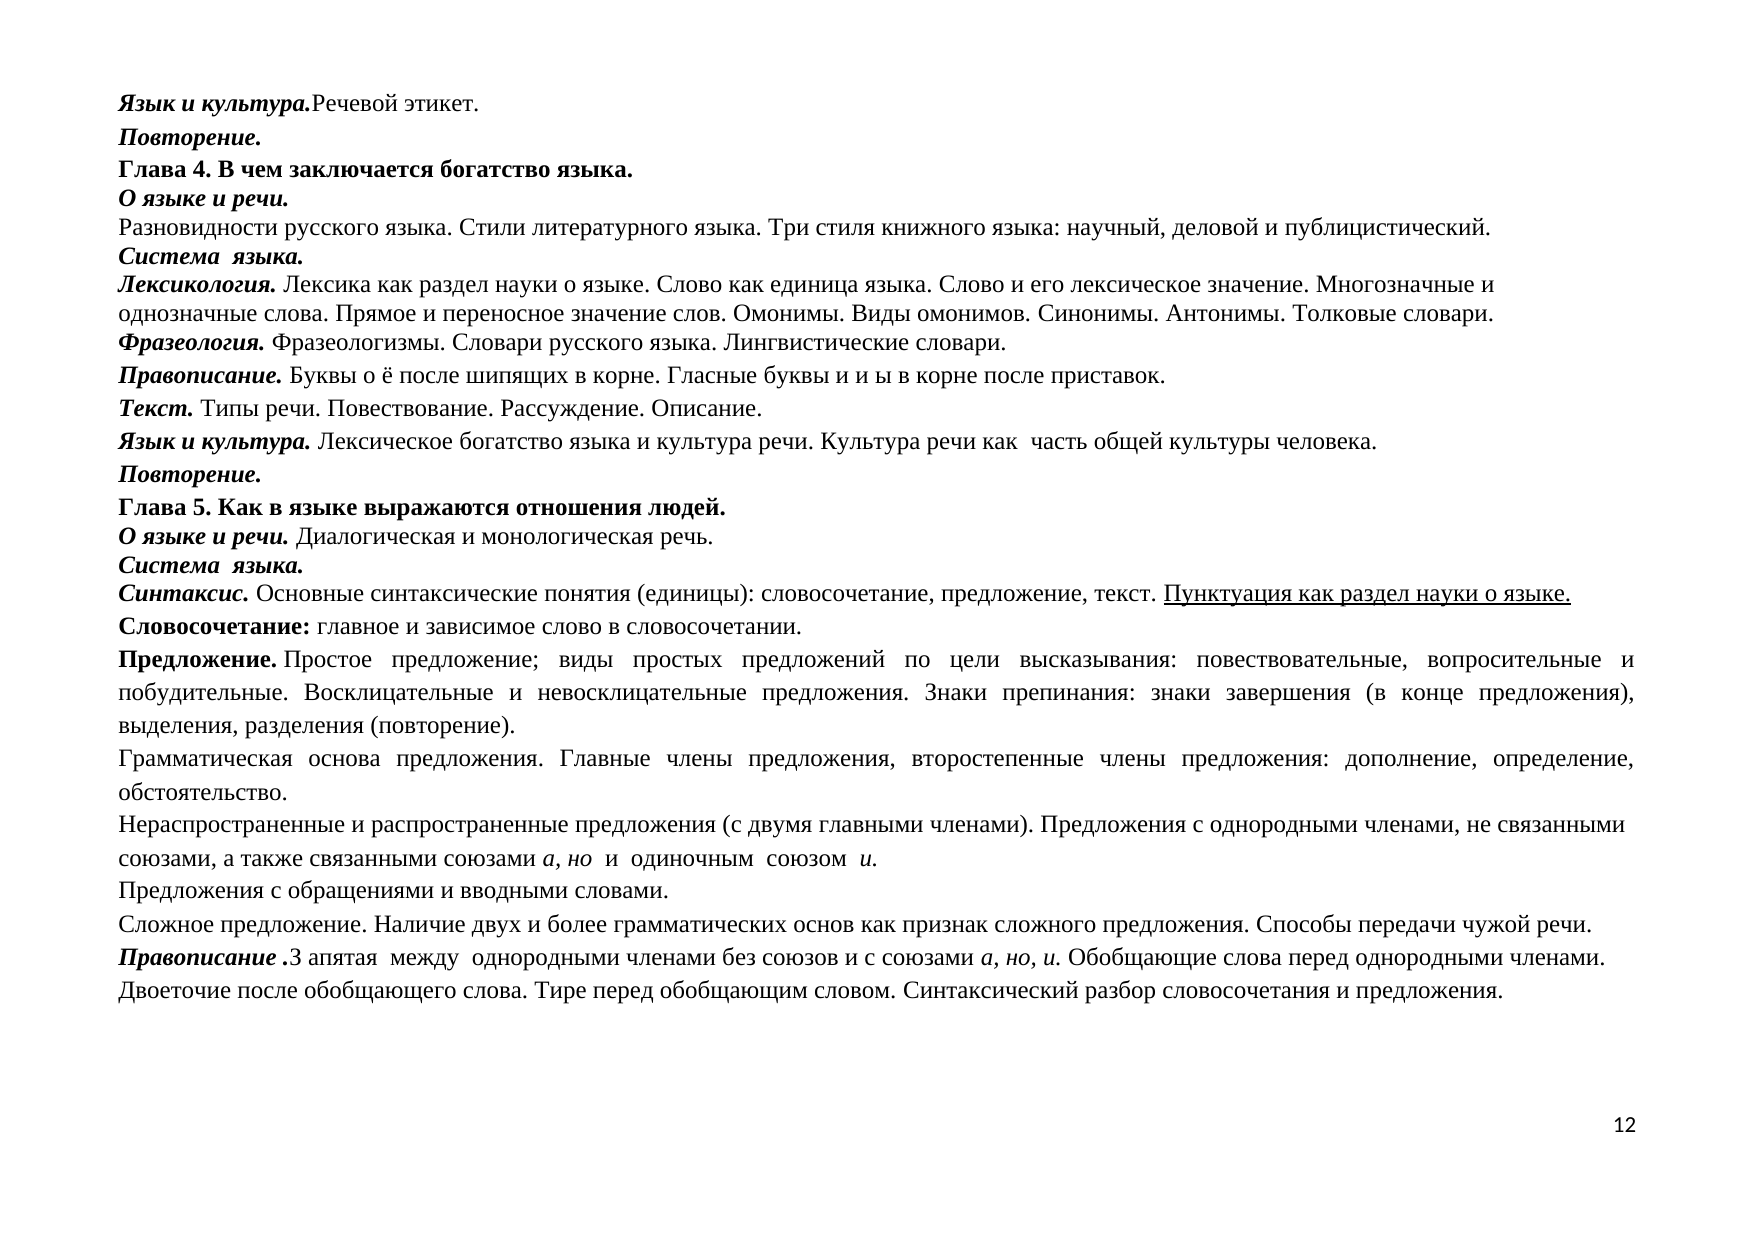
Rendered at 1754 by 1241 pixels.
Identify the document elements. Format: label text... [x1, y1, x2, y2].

text Синтаксис. Основные синтаксические понятия (единицы): словосочетание, предложение, текст. Пунктуация как раздел науки о языке. [118, 578, 1636, 607]
text Фразеология. Фразеологизмы. Словари русского языка. Лингвистические словари. [118, 327, 1636, 356]
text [118, 942, 1636, 1003]
text О языке и речи. Диалогическая и монологическая речь. [118, 521, 1636, 550]
text Нераспространенные и распространенные предложения (с двумя главными членами). Предложения с однородными членами, не связанными союзами, а также связанными союзами а, но и одиночным союзом и. [118, 809, 1636, 871]
text Система языка. [118, 550, 1636, 578]
text Словосочетание: главное и зависимое слово в словосочетании. [118, 611, 1636, 640]
text Повторение. [118, 459, 1636, 488]
text Глава 4. В чем заключается богатство языка. [118, 154, 1636, 183]
text Язык и культура.Речевой этикет. [118, 88, 1636, 117]
text Язык и культура. Лексическое богатство языка и культура речи. Культура речи как часть общей культуры человека. [118, 426, 1636, 455]
text Грамматическая основа предложения. Главные члены предложения, второстепенные члены предложения: дополнение, определение, обстоятельство. [118, 743, 1636, 805]
text Правописание. Буквы о ё после шипящих в корне. Гласные буквы и и ы в корне после приставок. [118, 360, 1636, 389]
text О языке и речи. [118, 183, 1636, 212]
text Предложение. Простое предложение; виды простых предложений по цели высказывания: повествовательные, вопросительные и побудительные. Восклицательные и невосклицательные предложения. Знаки препинания: знаки завершения (в конце предложения), выделения, разделения (повторение). [118, 644, 1636, 739]
text Предложения с обращениями и вводными словами. [118, 876, 1636, 904]
text Повторение. [118, 122, 1636, 150]
text Лексикология. Лексика как раздел науки о языке. Слово как единица языка. Слово и его лексическое значение. Многозначные и однозначные слова. Прямое и переносное значение слов. Омонимы. Виды омонимов. Синонимы. Антонимы. Толковые словари. [118, 269, 1636, 327]
text Разновидности русского языка. Стили литературного языка. Три стиля книжного языка: научный, деловой и публицистический. [118, 212, 1636, 241]
text Текст. Типы речи. Повествование. Рассуждение. Описание. [118, 393, 1636, 422]
text Глава 5. Как в языке выражаются отношения людей. [118, 492, 1636, 521]
text Сложное предложение. Наличие двух и более грамматических основ как признак сложного предложения. Способы передачи чужой речи. [118, 909, 1636, 937]
text Система языка. [118, 241, 1636, 269]
